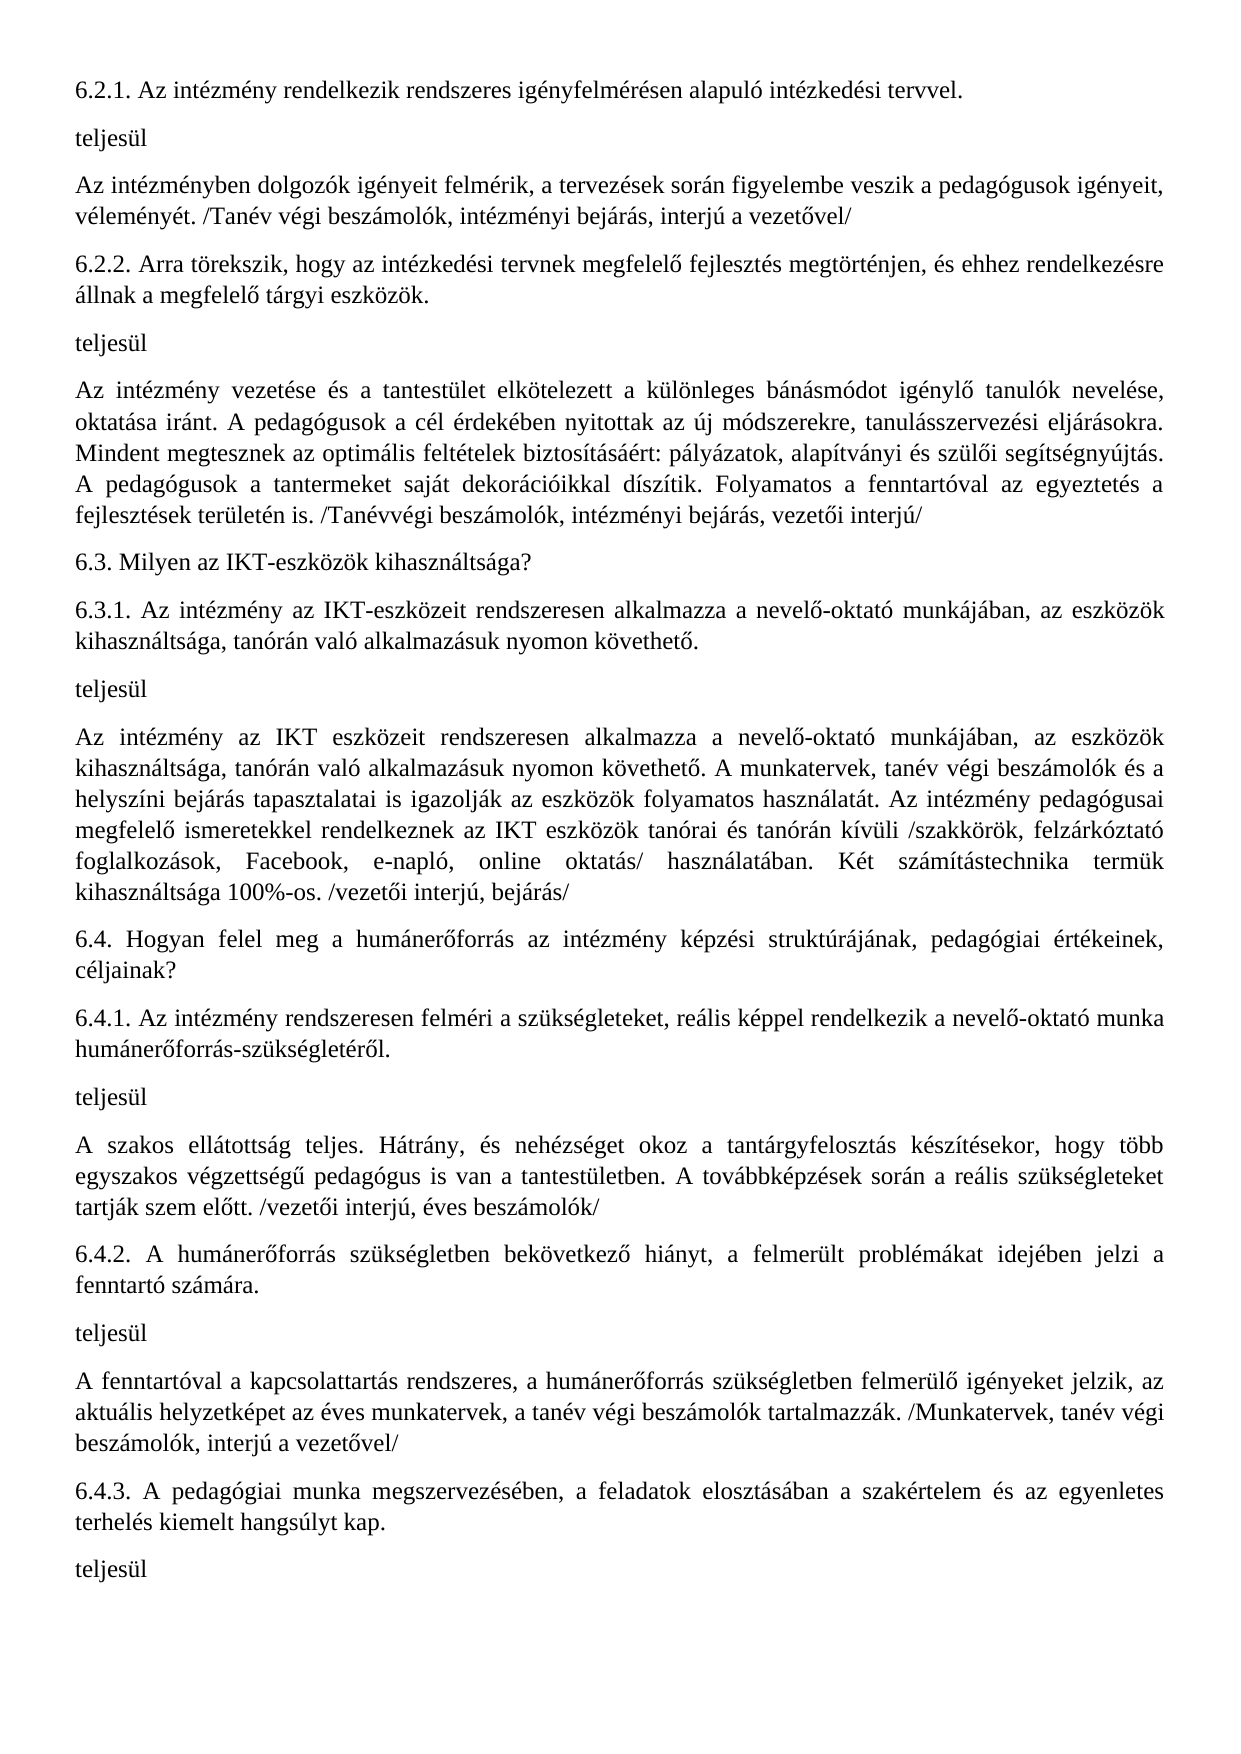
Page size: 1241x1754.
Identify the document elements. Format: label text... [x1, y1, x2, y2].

text teljesül [75, 1318, 1165, 1347]
text A fenntartóval a kapcsolattartás rendszeres, a humánerőforrás szükségletben felmerülő igényeket jelzik, az aktuális helyzetképet az éves munkatervek, a tanév végi beszámolók tartalmazzák. /Munkatervek, tanév végi beszámolók, interjú a vezetővel/ [75, 1366, 1165, 1457]
text A szakos ellátottság teljes. Hátrány, és nehézséget okoz a tantárgyfelosztás készítésekor, hogy több egyszakos végzettségű pedagógus is van a tantestületben. A továbbképzések során a reális szükségleteket tartják szem előtt. /vezetői interjú, éves beszámolók/ [75, 1130, 1165, 1221]
text Az intézmény vezetése és a tantestület elkötelezett a különleges bánásmódot igénylő tanulók nevelése, oktatása iránt. A pedagógusok a cél érdekében nyitottak az új módszerekre, tanulásszervezési eljárásokra. Mindent megtesznek az optimális feltételek biztosításáért: pályázatok, alapítványi és szülői segítségnyújtás. A pedagógusok a tantermeket saját dekorációikkal díszítik. Folyamatos a fenntartóval az egyeztetés a fejlesztések területén is. /Tanévvégi beszámolók, intézményi bejárás, vezetői interjú/ [75, 376, 1165, 528]
text 6.2.2. Arra törekszik, hogy az intézkedési tervnek megfelelő fejlesztés megtörténjen, és ehhez rendelkezésre állnak a megfelelő tárgyi eszközök. [75, 249, 1165, 309]
text teljesül [75, 674, 1165, 703]
text 6.4. Hogyan felel meg a humánerőforrás az intézmény képzési struktúrájának, pedagógiai értékeinek, céljainak? [75, 924, 1165, 984]
text 6.3. Milyen az IKT-eszközök kihasználtsága? [75, 547, 1165, 576]
text 6.2.1. Az intézmény rendelkezik rendszeres igényfelmérésen alapuló intézkedési tervvel. [75, 75, 1165, 104]
text teljesül [75, 328, 1165, 357]
text 6.4.2. A humánerőforrás szükségletben bekövetkező hiányt, a felmerült problémákat idejében jelzi a fenntartó számára. [75, 1239, 1165, 1299]
text Az intézményben dolgozók igényeit felmérik, a tervezések során figyelembe veszik a pedagógusok igényeit, véleményét. /Tanév végi beszámolók, intézményi bejárás, interjú a vezetővel/ [75, 170, 1165, 230]
text 6.3.1. Az intézmény az IKT-eszközeit rendszeresen alkalmazza a nevelő-oktató munkájában, az eszközök kihasználtsága, tanórán való alkalmazásuk nyomon követhető. [75, 595, 1165, 655]
text teljesül [75, 123, 1165, 151]
text 6.4.1. Az intézmény rendszeresen felméri a szükségleteket, reális képpel rendelkezik a nevelő-oktató munka humánerőforrás-szükségletéről. [75, 1003, 1165, 1063]
text 6.4.3. A pedagógiai munka megszervezésében, a feladatok elosztásában a szakértelem és az egyenletes terhelés kiemelt hangsúlyt kap. [75, 1476, 1165, 1536]
text Az intézmény az IKT eszközeit rendszeresen alkalmazza a nevelő-oktató munkájában, az eszközök kihasználtsága, tanórán való alkalmazásuk nyomon követhető. A munkatervek, tanév végi beszámolók és a helyszíni bejárás tapasztalatai is igazolják az eszközök folyamatos használatát. Az intézmény pedagógusai megfelelő ismeretekkel rendelkeznek az IKT eszközök tanórai és tanórán kívüli /szakkörök, felzárkóztató foglalkozások, Facebook, e-napló, online oktatás/ használatában. Két számítástechnika termük kihasználtsága 100%-os. /vezetői interjú, bejárás/ [75, 722, 1165, 906]
text teljesül [75, 1554, 1165, 1583]
text teljesül [75, 1082, 1165, 1111]
